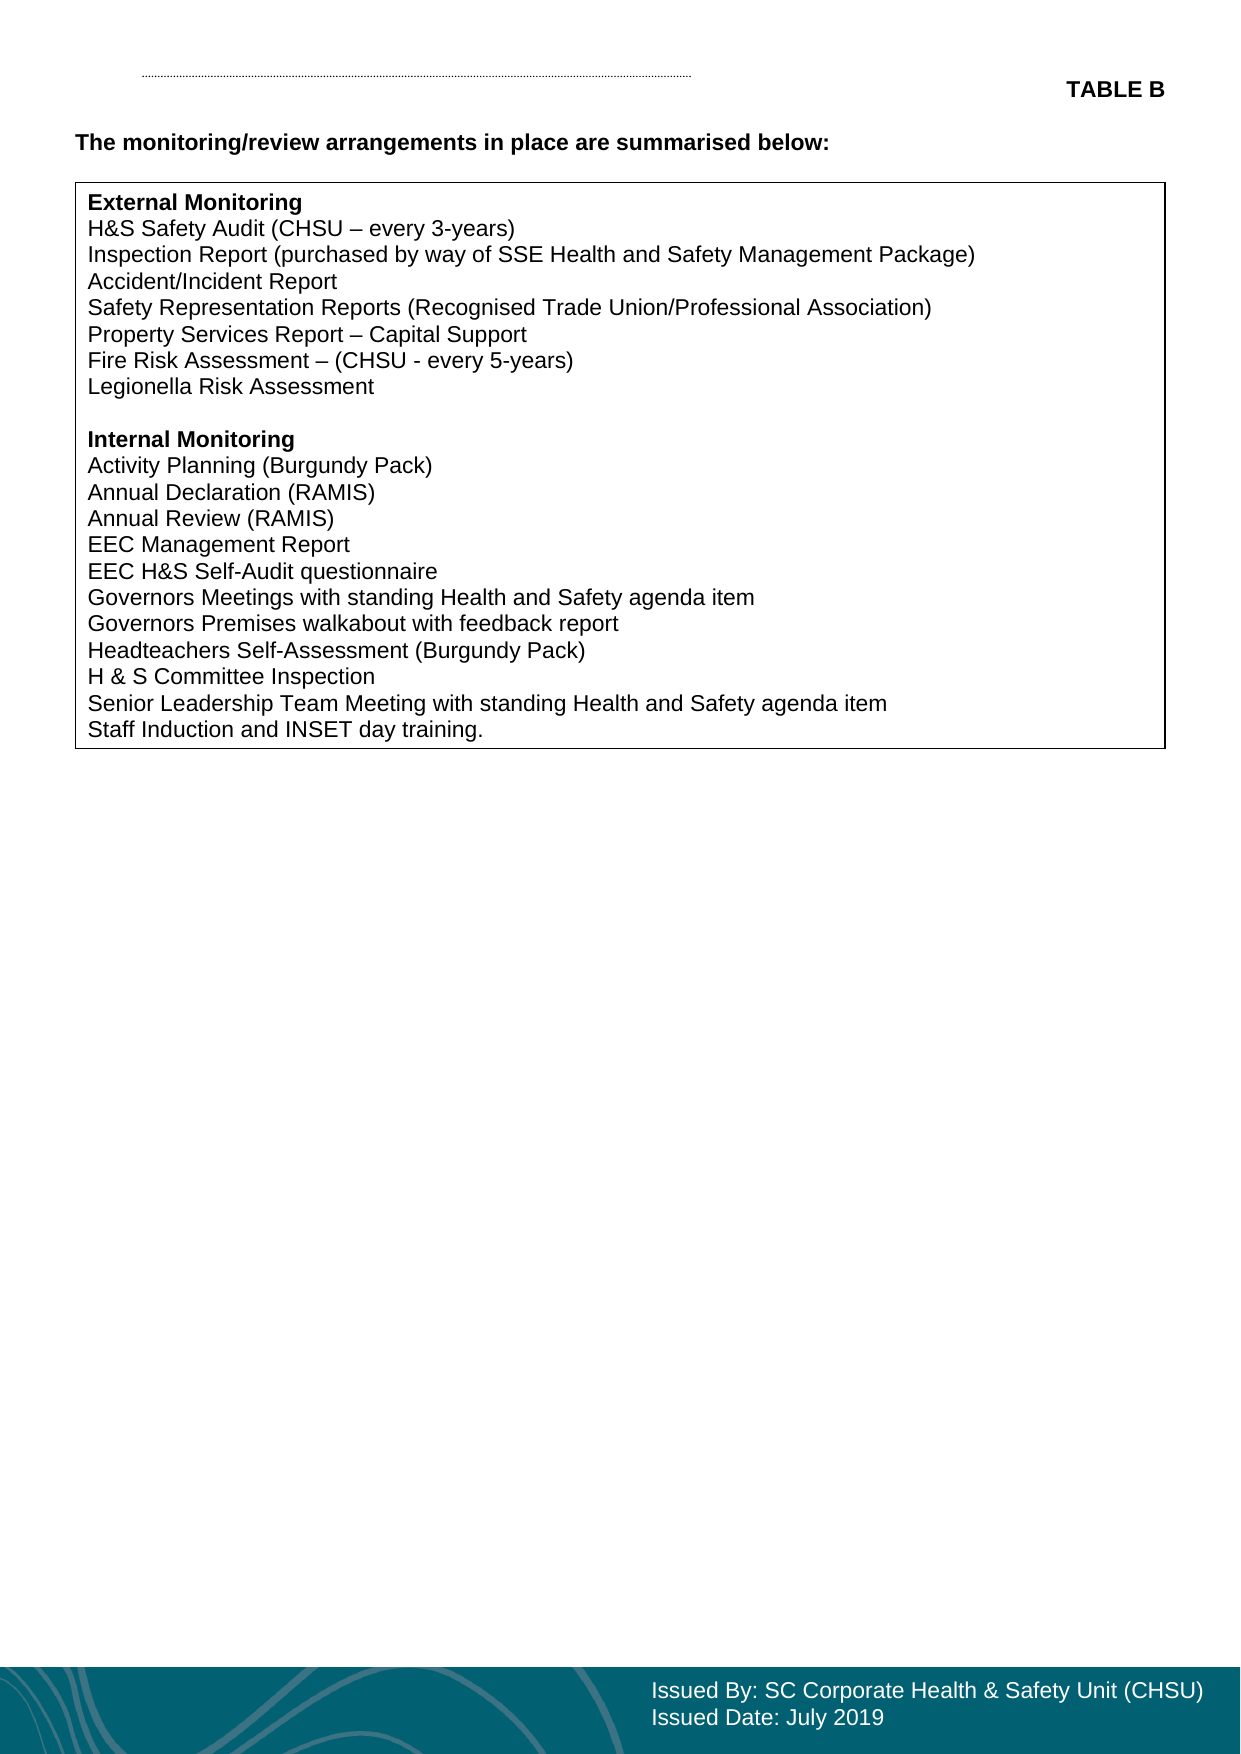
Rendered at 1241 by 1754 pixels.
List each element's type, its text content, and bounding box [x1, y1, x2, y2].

text The monitoring/review arrangements in place are summarised below: [75, 129, 1165, 155]
table_header External Monitoring H&S Safety Audit (CHSU – every 3-years) Inspection Report (purchased by way of SSE Health and Safety Management Package) Accident/Incident Report Safety Representation Reports (Recognised Trade Union/Professional Association) Property Services Report – Capital Support Fire Risk Assessment – (CHSU - every 5-years) Legionella Risk Assessment Internal Monitoring Activity Planning (Burgundy Pack) Annual Declaration (RAMIS) Annual Review (RAMIS) EEC Management Report EEC H&S Self-Audit questionnaire Governors Meetings with standing Health and Safety agenda item Governors Premises walkabout with feedback report Headteachers Self-Assessment (Burgundy Pack) H & S Committee Inspection Senior Leadership Team Meeting with standing Health and Safety agenda item Staff Induction and INSET day training. [76, 183, 1164, 748]
picture [0, 1667, 1241, 1754]
text TABLE B [75, 76, 1165, 103]
